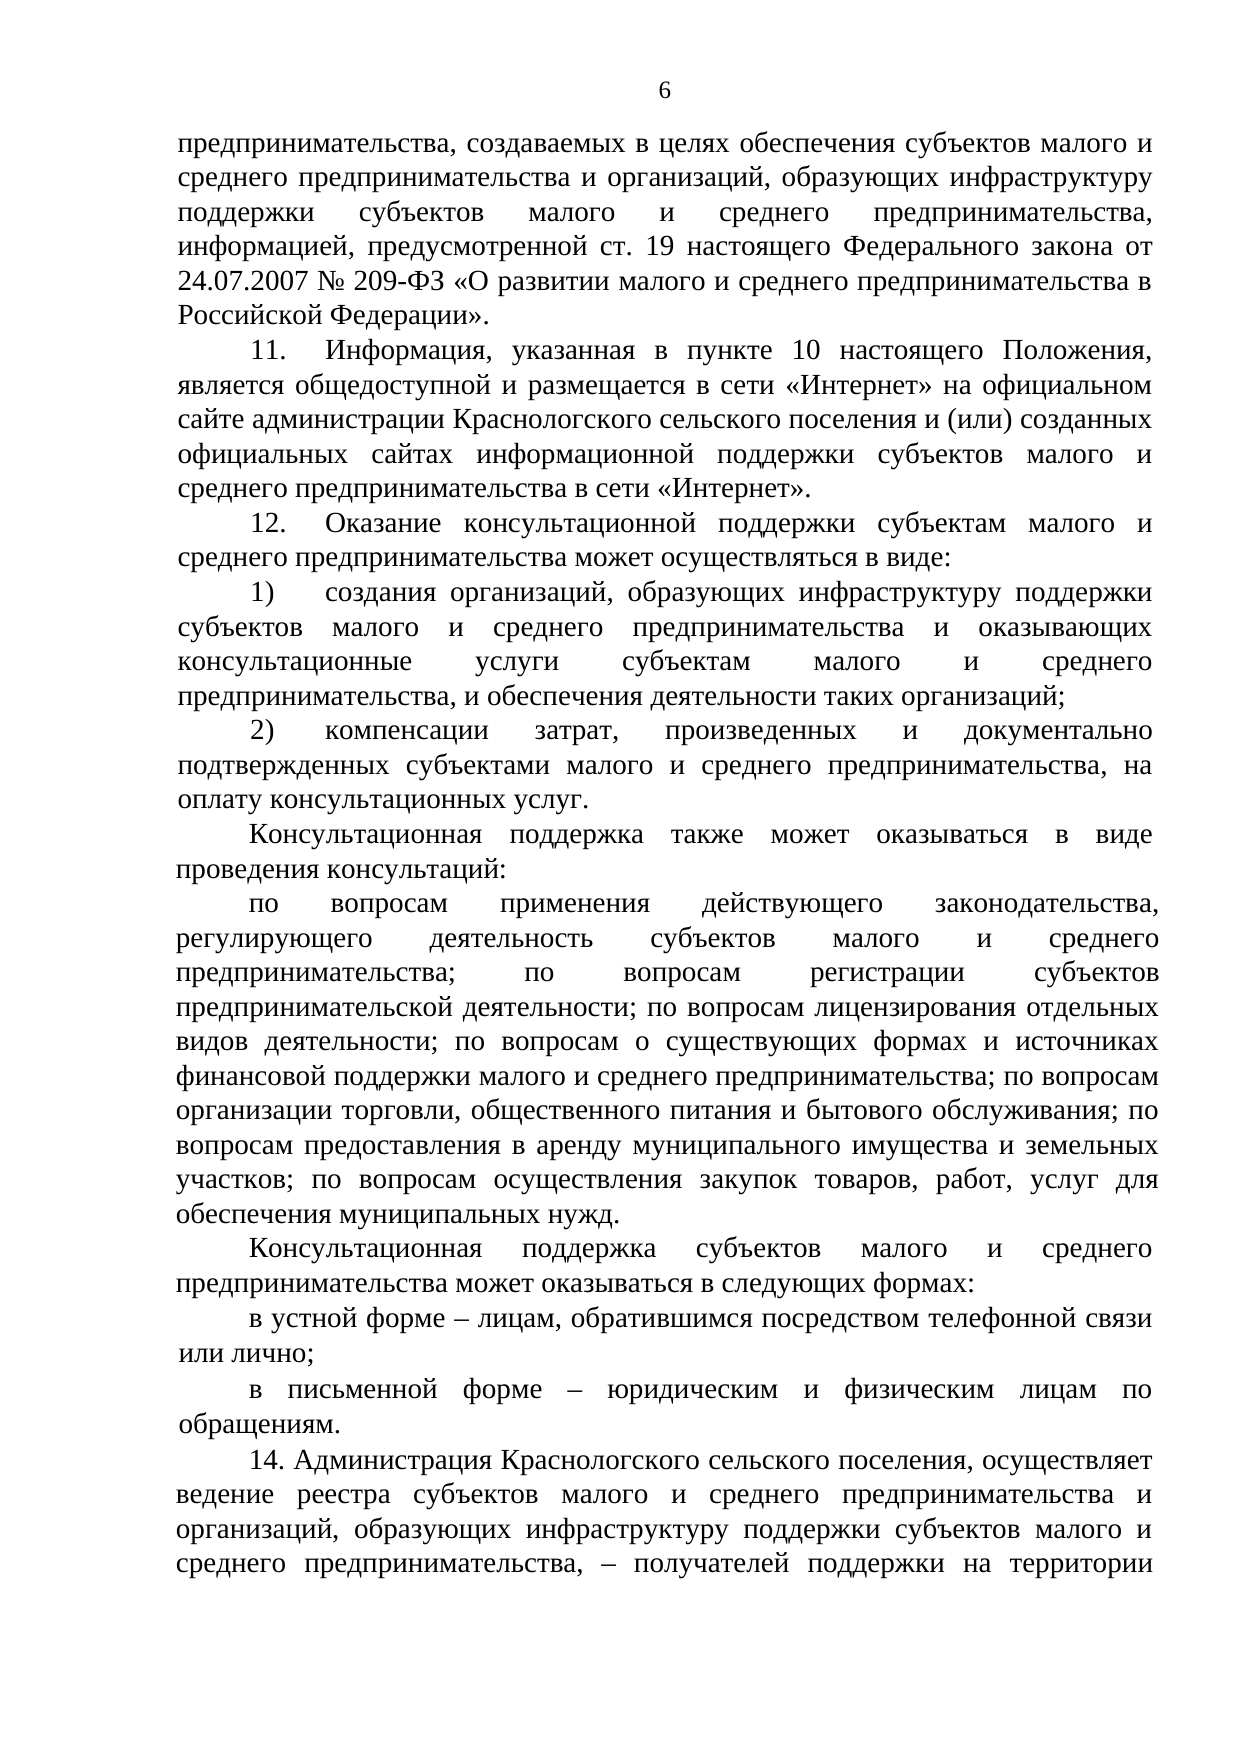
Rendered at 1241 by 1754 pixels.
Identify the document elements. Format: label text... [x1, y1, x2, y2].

text Консультационная поддержка также может оказываться в виде проведения консультаций: [176, 816, 1153, 884]
text Консультационная поддержка субъектов малого и среднего предпринимательства может оказываться в следующих формах: [176, 1231, 1153, 1299]
text по вопросам применения действующего законодательства, регулирующего деятельность субъектов малого и среднего предпринимательства; по вопросам регистрации субъектов предпринимательской деятельности; по вопросам лицензирования отдельных видов деятельности; по вопросам о существующих формах и источниках финансовой поддержки малого и среднего предпринимательства; по вопросам организации торговли, общественного питания и бытового обслуживания; по вопросам предоставления в аренду муниципального имущества и земельных участков; по вопросам осуществления закупок товаров, работ, услуг для обеспечения муниципальных нужд. [176, 886, 1160, 1229]
list Оказание консультационной поддержки субъектам малого и среднего предпринимательства может осуществляться в виде: [177, 505, 1153, 573]
text в письменной форме – юридическим и физическим лицам по обращениям. [178, 1371, 1153, 1439]
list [177, 125, 1153, 331]
list Информация, указанная в пункте 10 настоящего Положения, является общедоступной и размещается в сети «Интернет» на официальном сайте администрации Краснологского сельского поселения и (или) созданных официальных сайтах информационной поддержки субъектов малого и среднего предпринимательства в сети «Интернет». [177, 332, 1153, 504]
list создания организаций, образующих инфраструктуру поддержки субъектов малого и среднего предпринимательства и оказывающих консультационные услуги субъектам малого и среднего предпринимательства, и обеспечения деятельности таких организаций; [177, 574, 1153, 711]
text в устной форме – лицам, обратившимся посредством телефонной связи или лично; [178, 1300, 1153, 1368]
list компенсации затрат, произведенных и документально подтвержденных субъектами малого и среднего предпринимательства, на оплату консультационных услуг. [177, 712, 1153, 815]
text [176, 1442, 1153, 1579]
